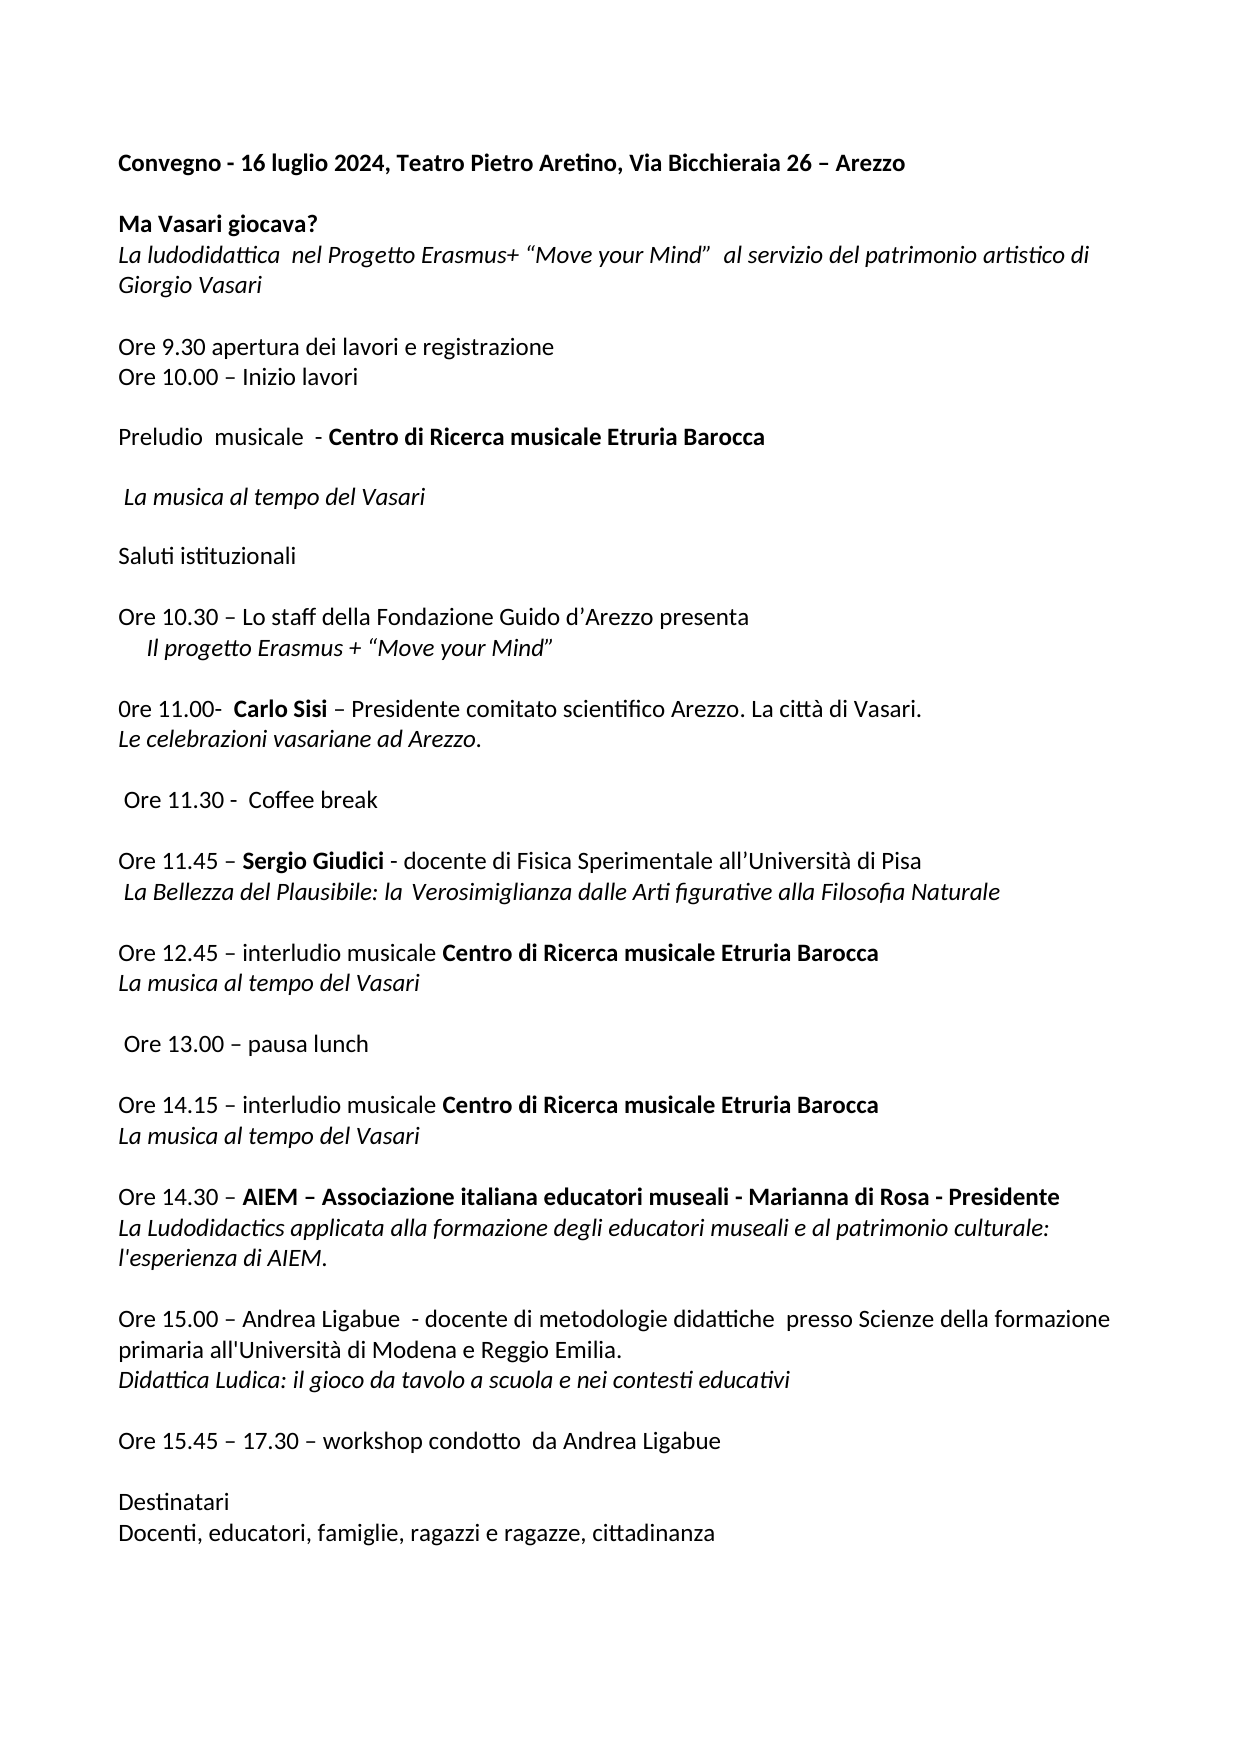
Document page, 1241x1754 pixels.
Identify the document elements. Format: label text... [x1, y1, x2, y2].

text Le celebrazioni vasariane ad Arezzo. [118, 723, 1122, 754]
text Convegno - 16 luglio 2024, Teatro Pietro Aretino, Via Bicchieraia 26 – Arezzo [118, 148, 1122, 178]
text Il progetto Erasmus + “Move your Mind” [118, 632, 1122, 662]
text La musica al tempo del Vasari [118, 968, 1122, 998]
text La musica al tempo del Vasari [118, 481, 1122, 511]
text La ludodidattica nel Progetto Erasmus+ “Move your Mind” al servizio del patrimonio artistico di Giorgio Vasari [118, 239, 1122, 300]
text Ore 15.00 – Andrea Ligabue - docente di metodologie didattiche presso Scienze della formazione primaria all'Università di Modena e Reggio Emilia. [118, 1303, 1122, 1364]
text Ore 11.30 - Coffee break [118, 784, 1122, 815]
text Docenti, educatori, famiglie, ragazzi e ragazze, cittadinanza [118, 1517, 1122, 1547]
text Didattica Ludica: il gioco da tavolo a scuola e nei contesti educativi [118, 1364, 1122, 1395]
text La musica al tempo del Vasari [118, 1120, 1122, 1151]
text Preludio musicale - Centro di Ricerca musicale Etruria Barocca [118, 421, 1122, 451]
text La Ludodidactics applicata alla formazione degli educatori museali e al patrimonio culturale: l'esperienza di AIEM. [118, 1212, 1122, 1273]
text Ore 11.45 – Sergio Giudici - docente di Fisica Sperimentale all’Università di Pisa [118, 846, 1122, 876]
text Ore 10.30 – Lo staff della Fondazione Guido d’Arezzo presenta [118, 601, 1122, 632]
text La Bellezza del Plausibile: la Verosimiglianza dalle Arti figurative alla Filosofia Naturale [118, 876, 1122, 907]
text Ore 9.30 apertura dei lavori e registrazione [118, 331, 1122, 361]
text Ma Vasari giocava? [118, 209, 1122, 239]
text Ore 14.30 – AIEM – Associazione italiana educatori museali - Marianna di Rosa - Presidente [118, 1181, 1122, 1212]
text Ore 13.00 – pausa lunch [118, 1029, 1122, 1059]
text Ore 10.00 – Inizio lavori [118, 361, 1122, 392]
text Saluti istituzionali [118, 540, 1122, 571]
text Ore 14.15 – interludio musicale Centro di Ricerca musicale Etruria Barocca [118, 1090, 1122, 1120]
text Ore 12.45 – interludio musicale Centro di Ricerca musicale Etruria Barocca [118, 937, 1122, 968]
text Destinatari [118, 1486, 1122, 1517]
text Ore 15.45 – 17.30 – workshop condotto da Andrea Ligabue [118, 1425, 1122, 1456]
text 0re 11.00- Carlo Sisi – Presidente comitato scientifico Arezzo. La città di Vasari. [118, 693, 1122, 723]
